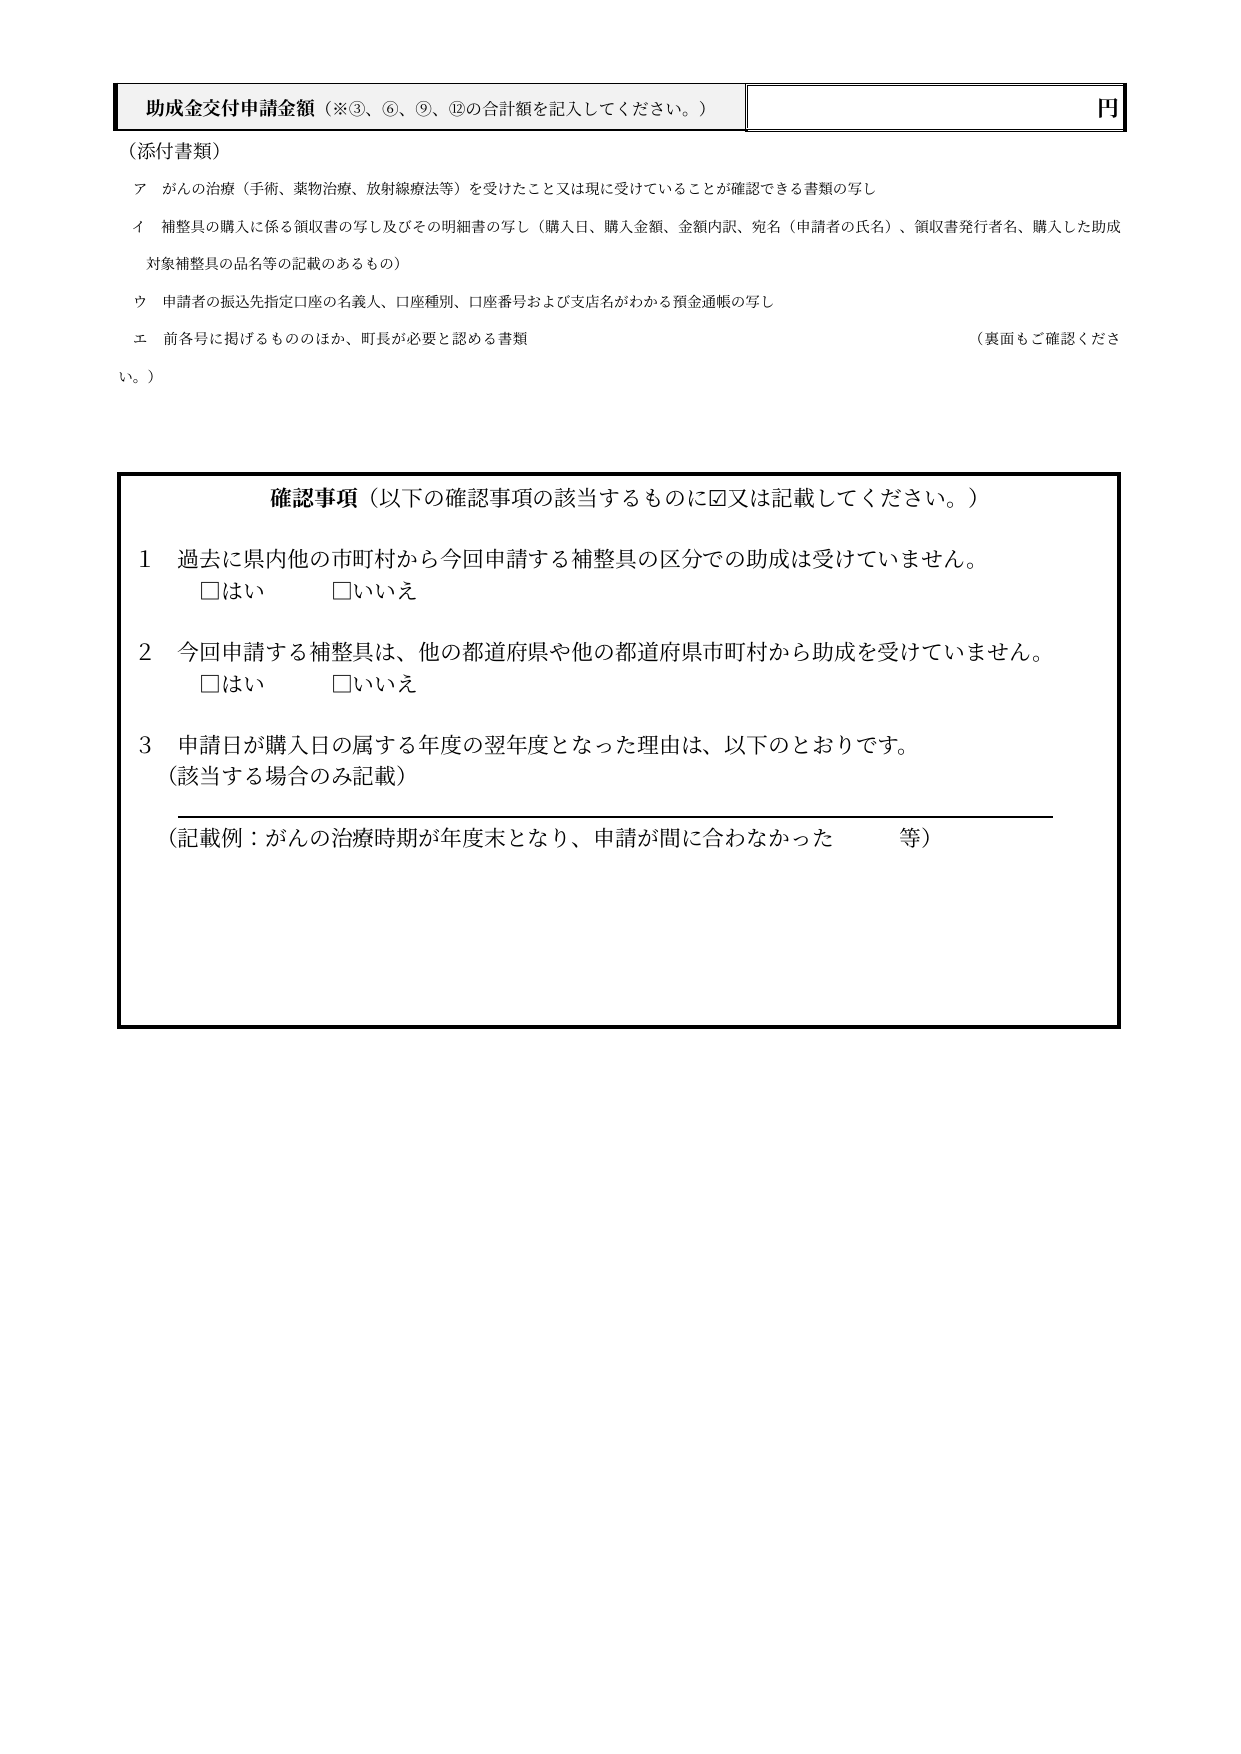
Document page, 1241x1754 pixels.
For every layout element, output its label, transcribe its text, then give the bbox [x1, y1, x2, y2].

text ア がんの治療（手術、薬物治療、放射線療法等）を受けたこと又は現に受けていることが確認できる書類の写し [118, 169, 1122, 207]
table_cell 円 [746, 86, 1123, 129]
text エ 前各号に掲げるもののほか、町長が必要と認める書類 （裏面もご確認ください。） [118, 319, 1122, 394]
text （添付書類） [118, 132, 1122, 169]
table_cell 助成金交付申請金額（※③、⑥、⑨、⑫の合計額を記入してください。） [118, 84, 745, 129]
text ウ 申請者の振込先指定口座の名義人、口座種別、口座番号および支店名がわかる預金通帳の写し [118, 282, 1122, 319]
text イ 補整具の購入に係る領収書の写し及びその明細書の写し（購入日、購入金額、金額内訳、宛名（申請者の氏名）、領収書発行者名、購入した助成対象補整具の品名等の記載のあるもの） [131, 207, 1122, 282]
